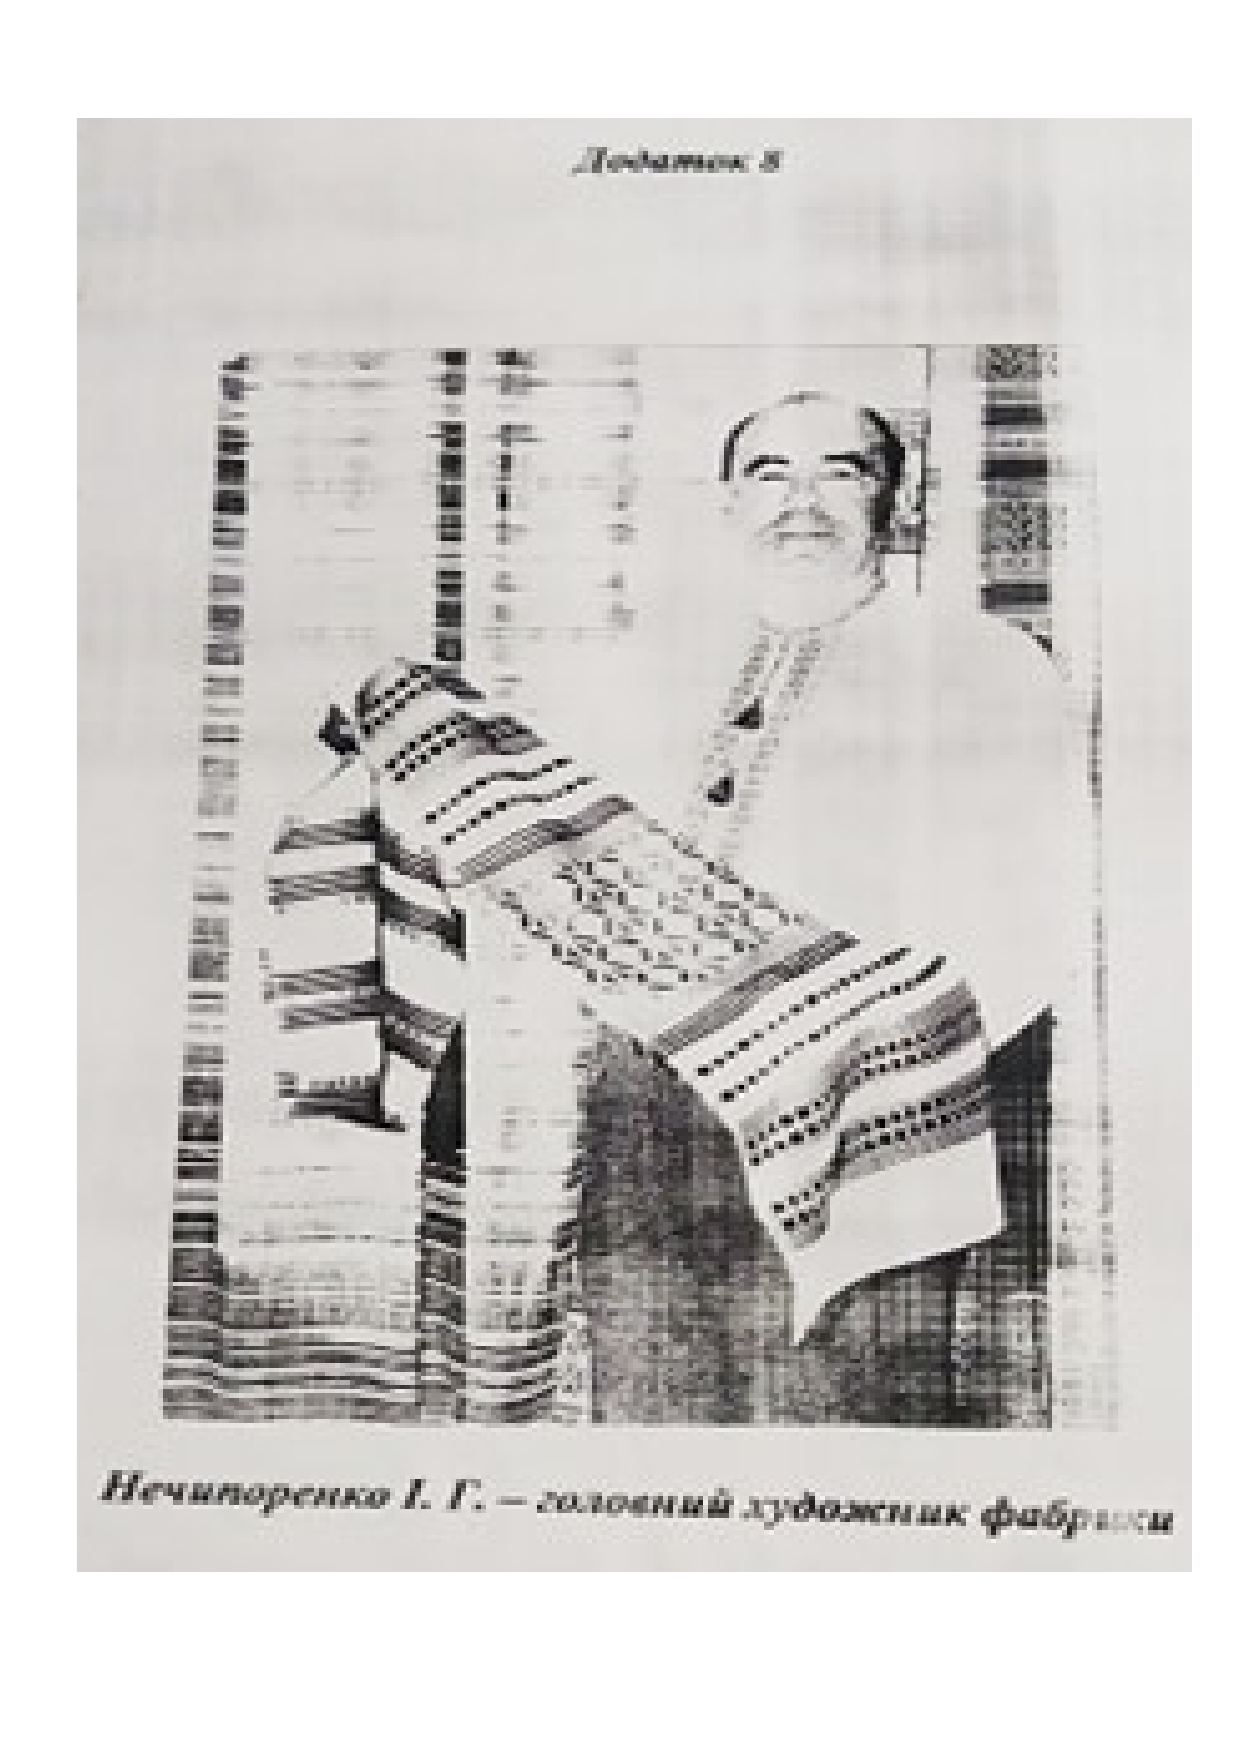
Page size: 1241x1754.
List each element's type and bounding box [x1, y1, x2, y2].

picture [76, 118, 1192, 1572]
